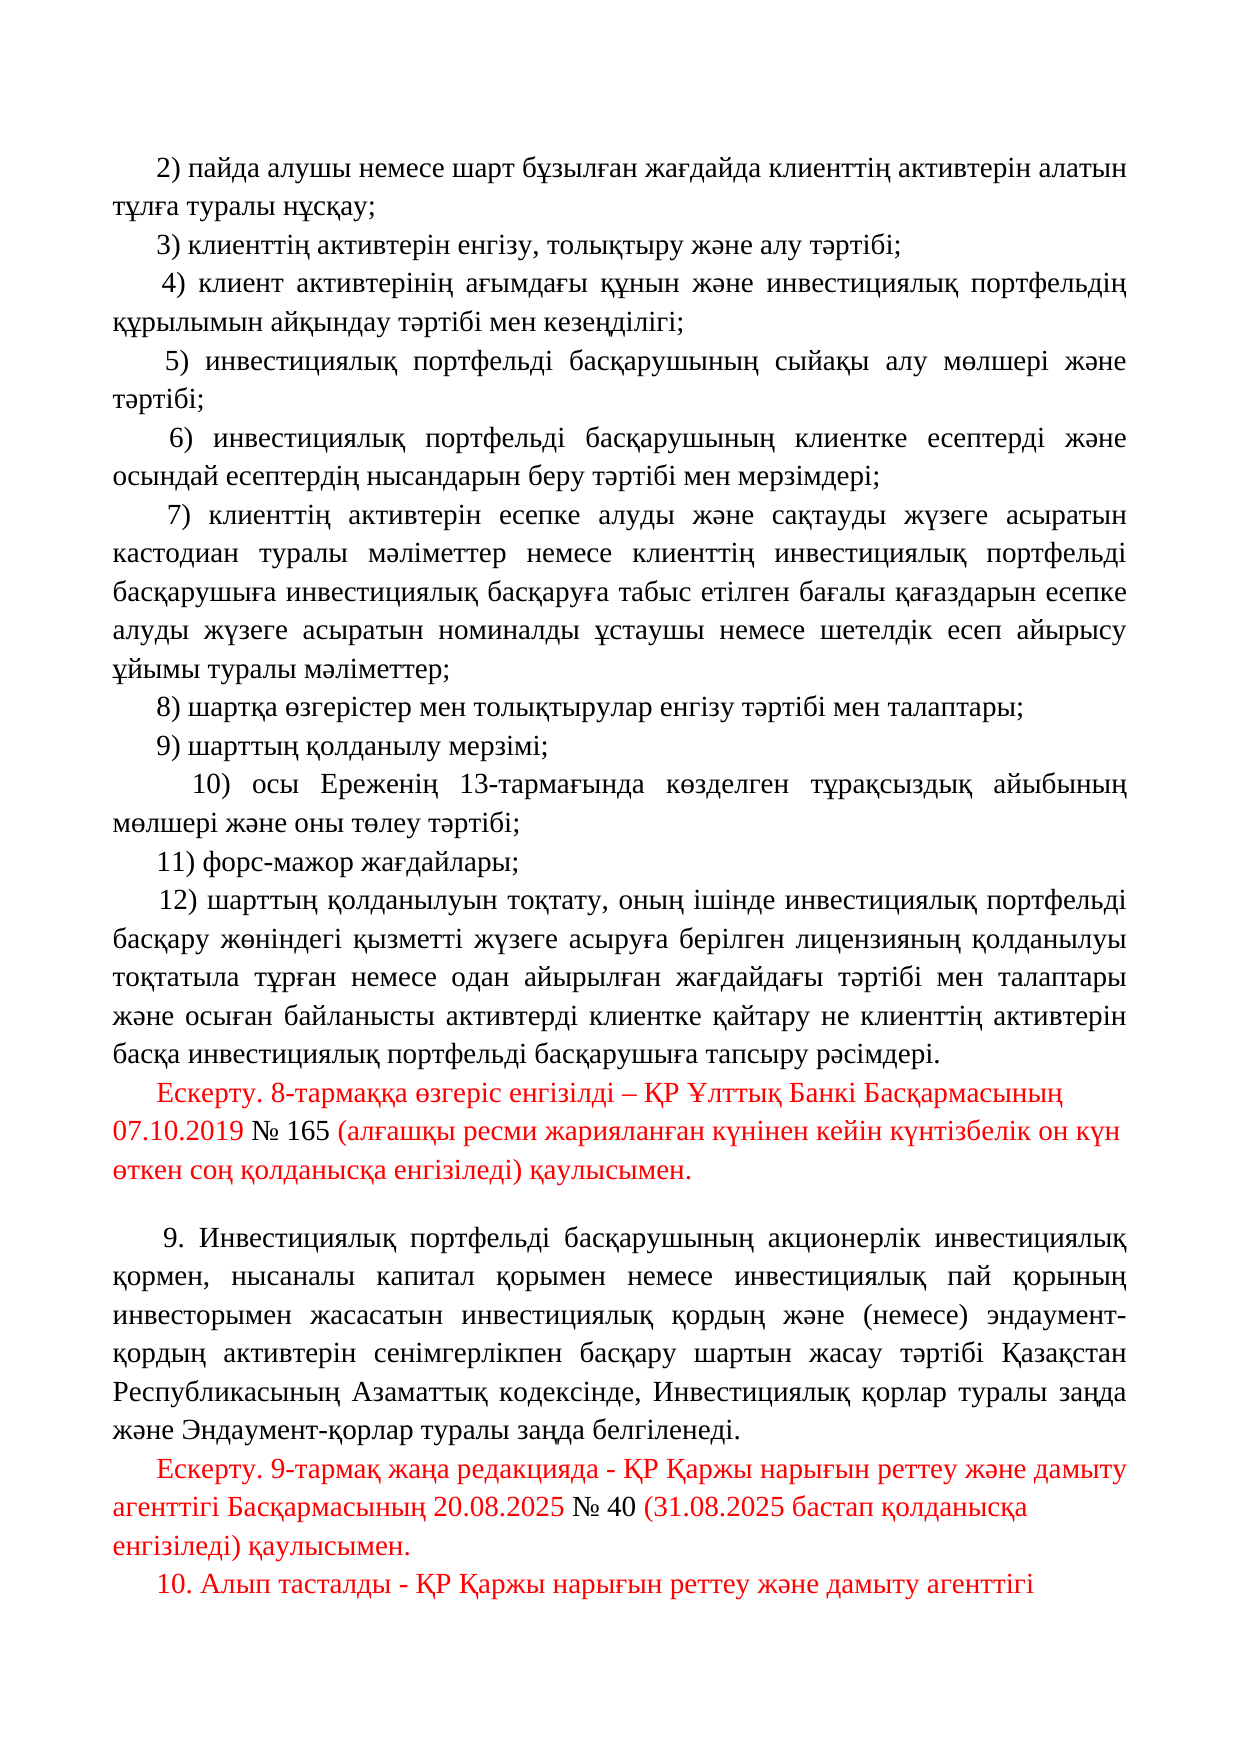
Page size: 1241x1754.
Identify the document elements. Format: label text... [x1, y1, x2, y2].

text 8) шартқа өзгерістер мен толықтырулар енгізу тәртiбi мен талаптары; [112, 689, 1128, 723]
text 5) инвестициялық портфельді басқарушының сыйақы алу мөлшері және тәртiбi; [112, 343, 1128, 415]
text 7) клиенттің активтерін есепке алуды және сақтауды жүзеге асыратын кастодиан туралы мәліметтер немесе клиенттің инвестициялық портфельді басқарушыға инвестициялық басқаруға табыс етілген бағалы қағаздарын есепке алуды жүзеге асыратын номиналды ұстаушы немесе шетелдік есеп айырысу ұйымы туралы мәліметтер; [112, 497, 1128, 684]
text Ескерту. 8-тармаққа өзгеріс енгізілді – ҚР Ұлттық Банкі Басқармасының 07.10.2019 № 165 (алғашқы ресми жарияланған күнінен кейін күнтізбелік он күн өткен соң қолданысқа енгізіледі) қаулысымен. [112, 1075, 1128, 1216]
text 2) пайда алушы немесе шарт бұзылған жағдайда клиенттің активтерін алатын тұлға туралы нұсқау; [112, 150, 1128, 222]
text 6) инвестициялық портфельді басқарушының клиентке есептерді және осындай есептердің нысандарын беру тәртiбi мен мерзiмдерi; [112, 420, 1128, 492]
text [112, 1451, 1128, 1600]
text 9) шарттың қолданылу мерзiмi; [112, 728, 1128, 762]
text 3) клиенттің активтерін енгізу, толықтыру және алу тәртiбi; [112, 227, 1128, 261]
text 4) клиент активтерiнiң ағымдағы құнын және инвестициялық портфельдің құрылымын айқындау тәртiбi мен кезеңдiлiгi; [112, 266, 1128, 338]
text 12) шарттың қолданылуын тоқтату, оның iшiнде инвестициялық портфельді басқару жөнiндегi қызметті жүзеге асыруға берілген лицензияның қолданылуы тоқтатыла тұрған немесе одан айырылған жағдайдағы тәртiбi мен талаптары және осыған байланысты активтерді клиентке қайтару не клиенттің активтерін басқа инвестициялық портфельді басқарушыға тапсыру рәсімдері. [112, 882, 1128, 1070]
text 11) форс-мажор жағдайлары; [112, 844, 1128, 877]
text 9. Инвестициялық портфельді басқарушының акционерлік инвестициялық қормен, нысаналы капитал қорымен немесе инвестициялық пай қорының инвесторымен жасасатын инвестициялық қордың және (немесе) эндаумент-қордың активтерін сенімгерлікпен басқару шартын жасау тәртiбi Қазақстан Республикасының Азаматтық кодексінде, Инвестициялық қорлар туралы заңда және Эндаумент-қорлар туралы заңда белгiленедi. [112, 1220, 1128, 1446]
text 10) осы Ереженің 13-тармағында көзделген тұрақсыздық айыбының мөлшері және оны төлеу тәртібі; [112, 767, 1128, 839]
